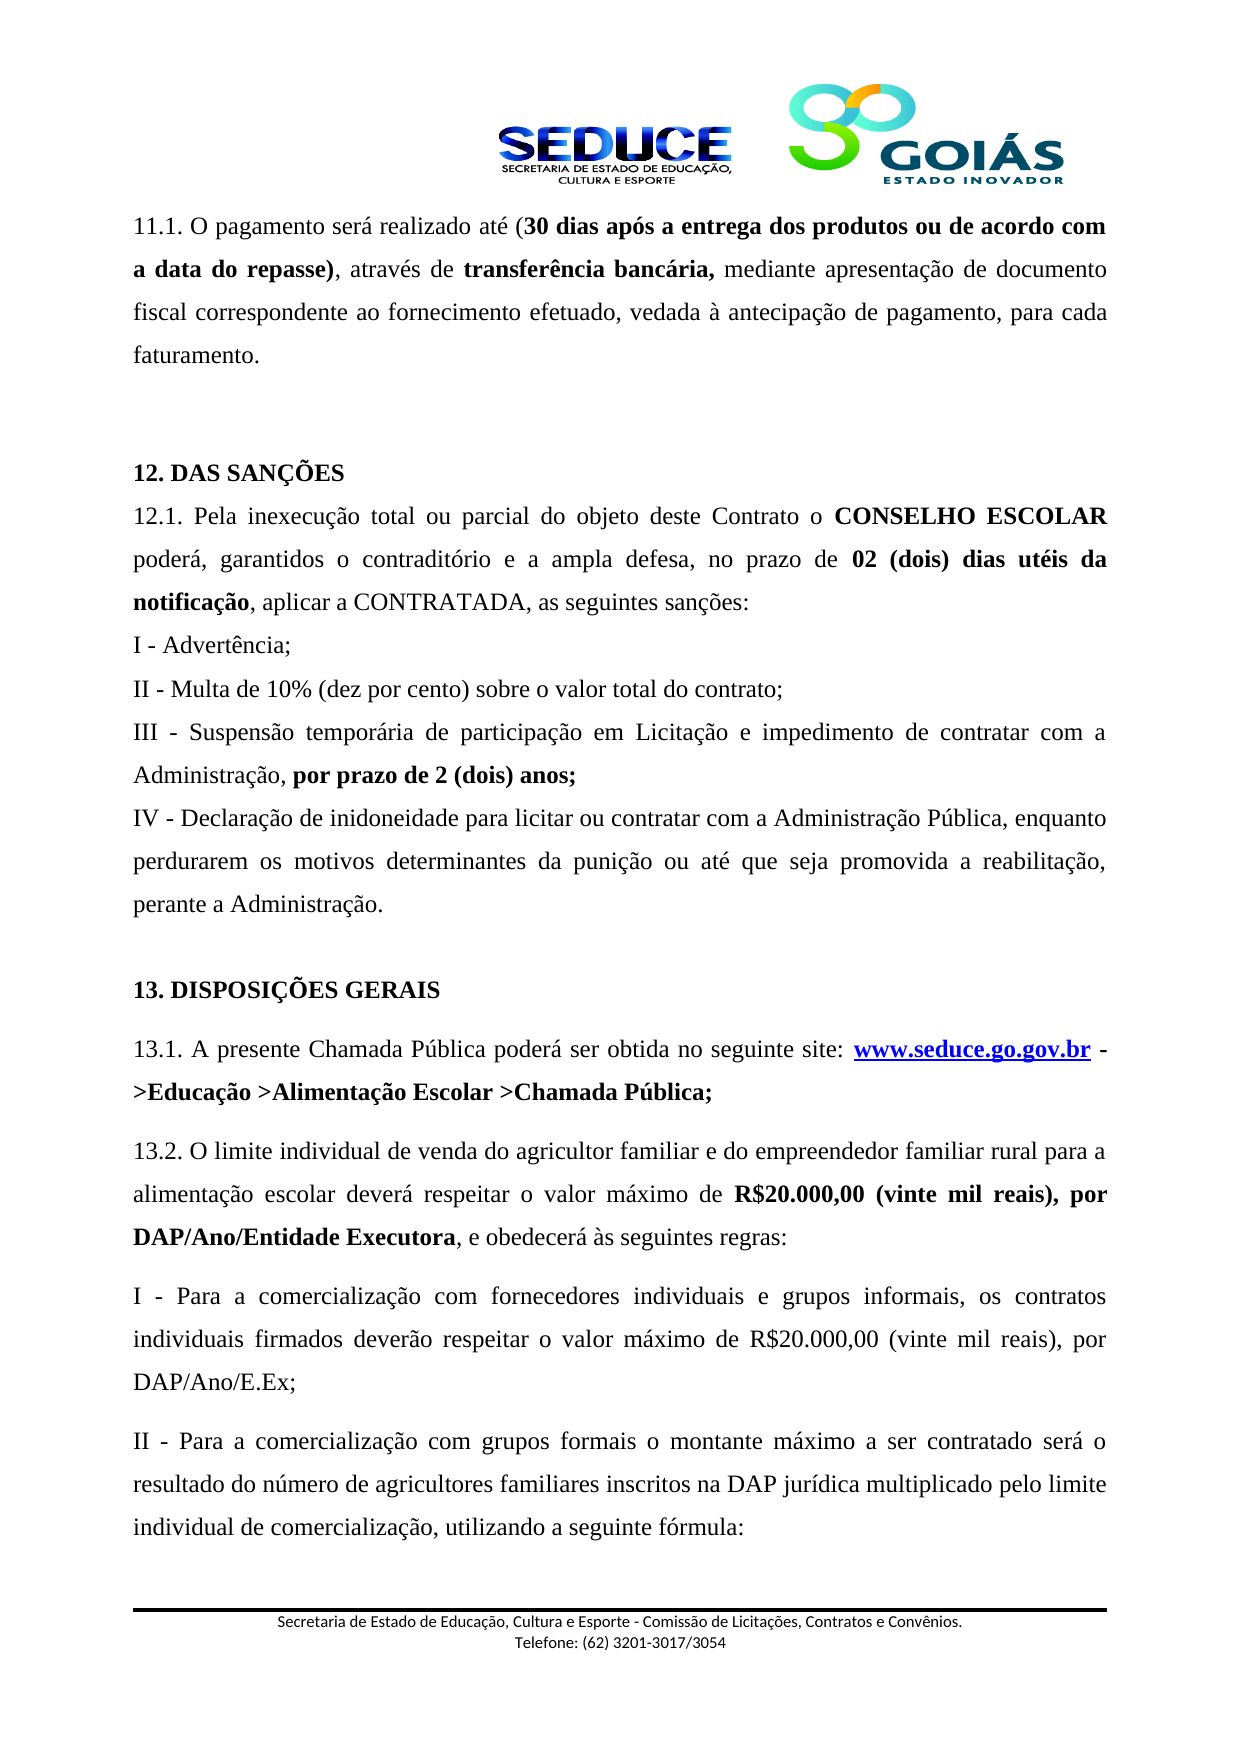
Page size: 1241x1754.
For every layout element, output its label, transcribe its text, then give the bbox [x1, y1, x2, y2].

text 13.1. A presente Chamada Pública poderá ser obtida no seguinte site: www.seduce.go.gov.br ->Educação >Alimentação Escolar >Chamada Pública; [133, 1034, 1107, 1106]
text I - Advertência; [133, 631, 1107, 659]
text IV - Declaração de inidoneidade para licitar ou contratar com a Administração Pública, enquanto perdurarem os motivos determinantes da punição ou até que seja promovida a reabilitação, perante a Administração. [133, 803, 1107, 918]
text 12. DAS SANÇÕES [133, 458, 1107, 487]
text I - Para a comercialização com fornecedores individuais e grupos informais, os contratos individuais firmados deverão respeitar o valor máximo de R$20.000,00 (vinte mil reais), por DAP/Ano/E.Ex; [133, 1281, 1107, 1396]
picture [477, 73, 1108, 212]
text 11.1. O pagamento será realizado até (30 dias após a entrega dos produtos ou de acordo com a data do repasse), através de transferência bancária, mediante apresentação de documento fiscal correspondente ao fornecimento efetuado, vedada à antecipação de pagamento, para cada faturamento. [133, 211, 1107, 369]
text 12.1. Pela inexecução total ou parcial do objeto deste Contrato o CONSELHO ESCOLAR poderá, garantidos o contraditório e a ampla defesa, no prazo de 02 (dois) dias utéis da notificação, aplicar a CONTRATADA, as seguintes sanções: [133, 501, 1107, 616]
text 13. DISPOSIÇÕES GERAIS [133, 976, 1107, 1004]
text II - Para a comercialização com grupos formais o montante máximo a ser contratado será o resultado do número de agricultores familiares inscritos na DAP jurídica multiplicado pelo limite individual de comercialização, utilizando a seguinte fórmula: [133, 1426, 1107, 1541]
text 13.2. O limite individual de venda do agricultor familiar e do empreendedor familiar rural para a alimentação escolar deverá respeitar o valor máximo de R$20.000,00 (vinte mil reais), por DAP/Ano/Entidade Executora, e obedecerá às seguintes regras: [133, 1136, 1107, 1251]
text II - Multa de 10% (dez por cento) sobre o valor total do contrato; [133, 674, 1107, 702]
text III - Suspensão temporária de participação em Licitação e impedimento de contratar com a Administração, por prazo de 2 (dois) anos; [133, 717, 1107, 789]
